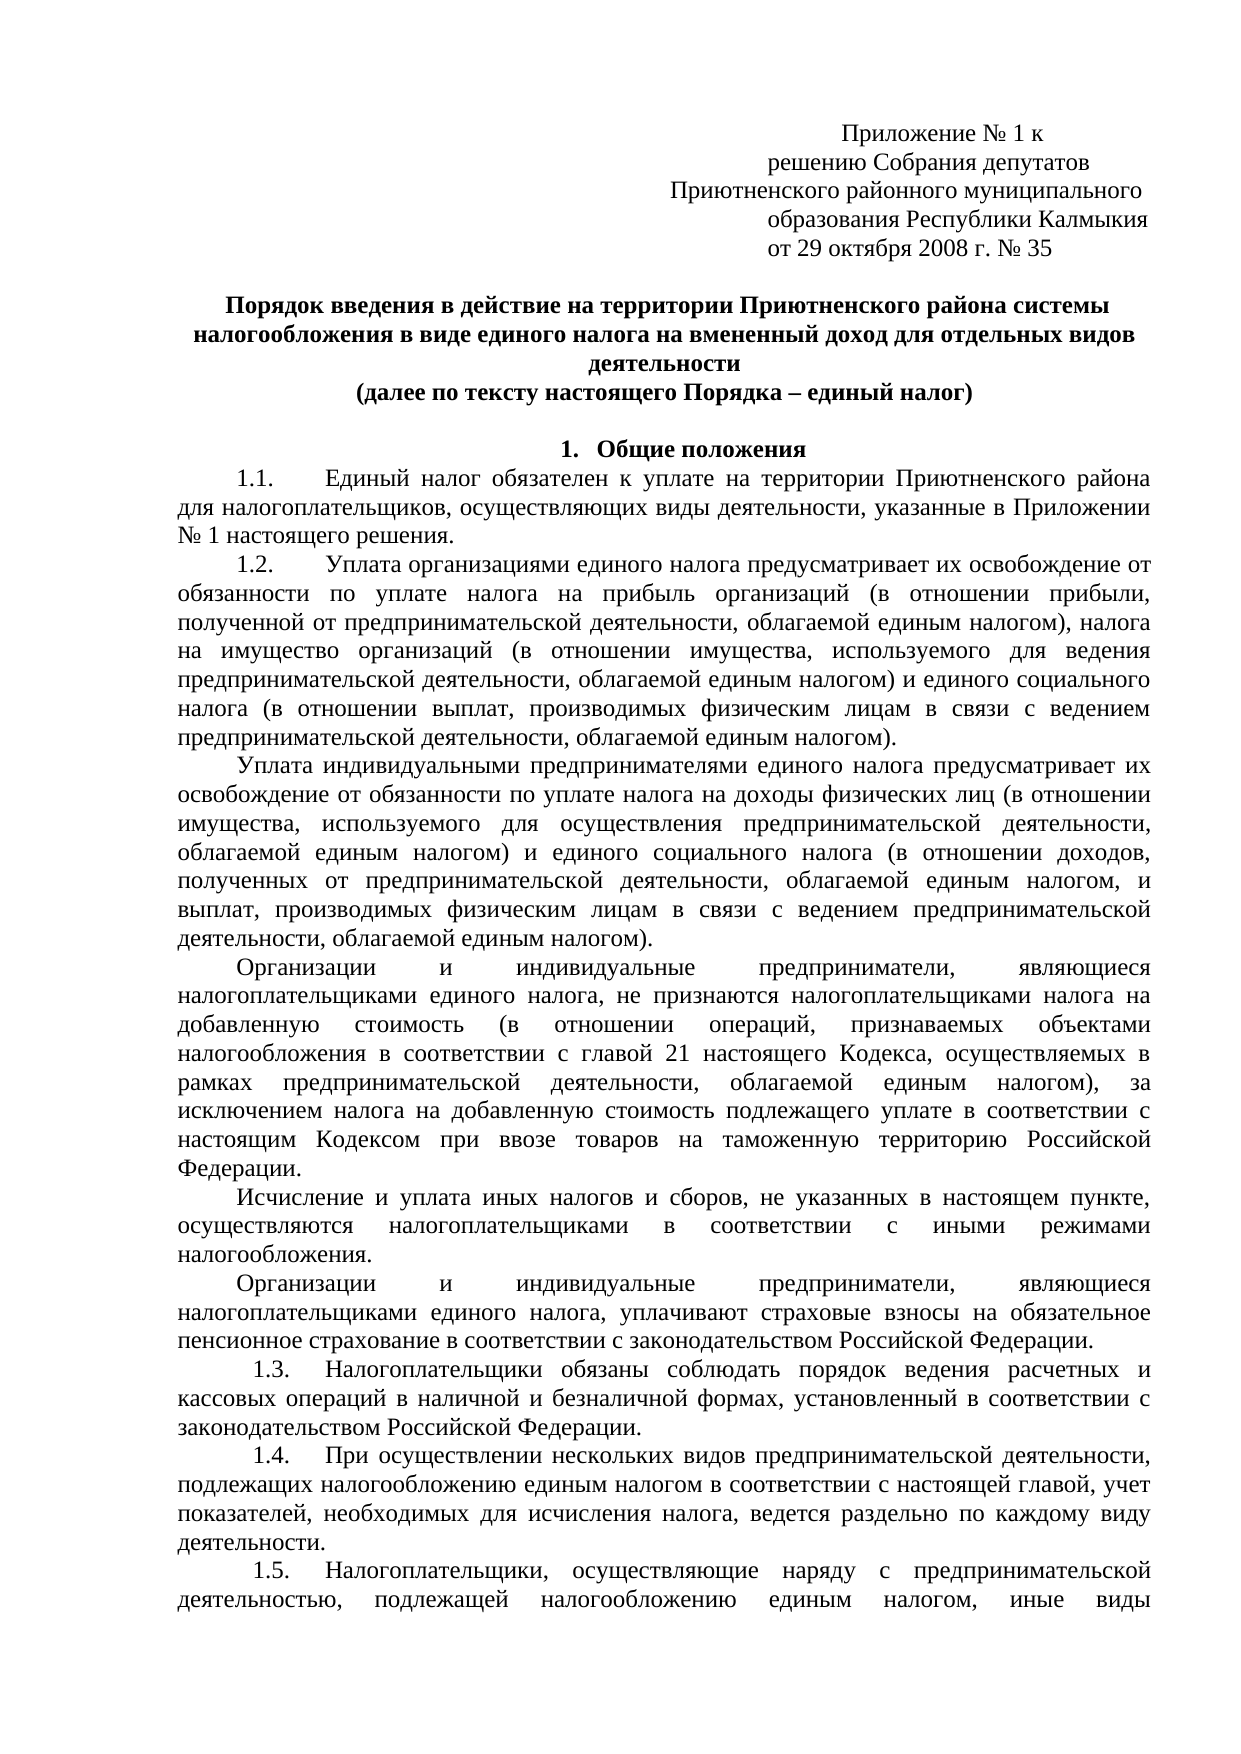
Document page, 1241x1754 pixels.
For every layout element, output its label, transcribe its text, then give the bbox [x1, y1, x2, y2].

list Исчисление и уплата иных налогов и сборов, не указанных в настоящем пункте, осуществляются налогоплательщиками в соответствии с иными режимами налогообложения. [177, 1182, 1152, 1268]
list Организации и индивидуальные предприниматели, являющиеся налогоплательщиками единого налога, не признаются налогоплательщиками налога на добавленную стоимость (в отношении операций, признаваемых объектами налогообложения в соответствии с главой 21 настоящего Кодекса, осуществляемых в рамках предпринимательской деятельности, облагаемой единым налогом), за исключением налога на добавленную стоимость подлежащего уплате в соответствии с настоящим Кодексом при ввозе товаров на таможенную территорию Российской Федерации. [177, 952, 1152, 1182]
list Единый налог обязателен к уплате на территории Приютненского района для налогоплательщиков, осуществляющих виды деятельности, указанные в Приложении № 1 настоящего решения. [177, 463, 1152, 549]
list При осуществлении нескольких видов предпринимательской деятельности, подлежащих налогообложению единым налогом в соответствии с настоящей главой, учет показателей, необходимых для исчисления налога, ведется раздельно по каждому виду деятельности. [177, 1441, 1152, 1556]
text Приютненского районного муниципального [177, 176, 1152, 204]
text образования Республики Калмыкия [177, 204, 1152, 233]
list Общие положения [215, 434, 1152, 463]
list Организации и индивидуальные предприниматели, являющиеся налогоплательщиками единого налога, уплачивают страховые взносы на обязательное пенсионное страхование в соответствии с законодательством Российской Федерации. [177, 1268, 1152, 1354]
text (далее по тексту настоящего Порядка – единый налог) [177, 377, 1152, 406]
list Уплата индивидуальными предпринимателями единого налога предусматривает их освобождение от обязанности по уплате налога на доходы физических лиц (в отношении имущества, используемого для осуществления предпринимательской деятельности, облагаемой единым налогом) и единого социального налога (в отношении доходов, полученных от предпринимательской деятельности, облагаемой единым налогом, и выплат, производимых физическим лицам в связи с ведением предпринимательской деятельности, облагаемой единым налогом). [177, 751, 1152, 952]
text Приложение № 1 к [177, 118, 1152, 147]
list Налогоплательщики обязаны соблюдать порядок ведения расчетных и кассовых операций в наличной и безналичной формах, установленный в соответствии с законодательством Российской Федерации. [177, 1354, 1152, 1441]
text Порядок введения в действие на территории Приютненского района системы налогообложения в виде единого налога на вмененный доход для отдельных видов деятельности [177, 291, 1152, 377]
text решению Собрания депутатов [177, 147, 1152, 176]
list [177, 1556, 1152, 1613]
text от 29 октября 2008 г. № 35 [177, 233, 1152, 262]
list Уплата организациями единого налога предусматривает их освобождение от обязанности по уплате налога на прибыль организаций (в отношении прибыли, полученной от предпринимательской деятельности, облагаемой единым налогом), налога на имущество организаций (в отношении имущества, используемого для ведения предпринимательской деятельности, облагаемой единым налогом) и единого социального налога (в отношении выплат, производимых физическим лицам в связи с ведением предпринимательской деятельности, облагаемой единым налогом). [177, 549, 1152, 751]
